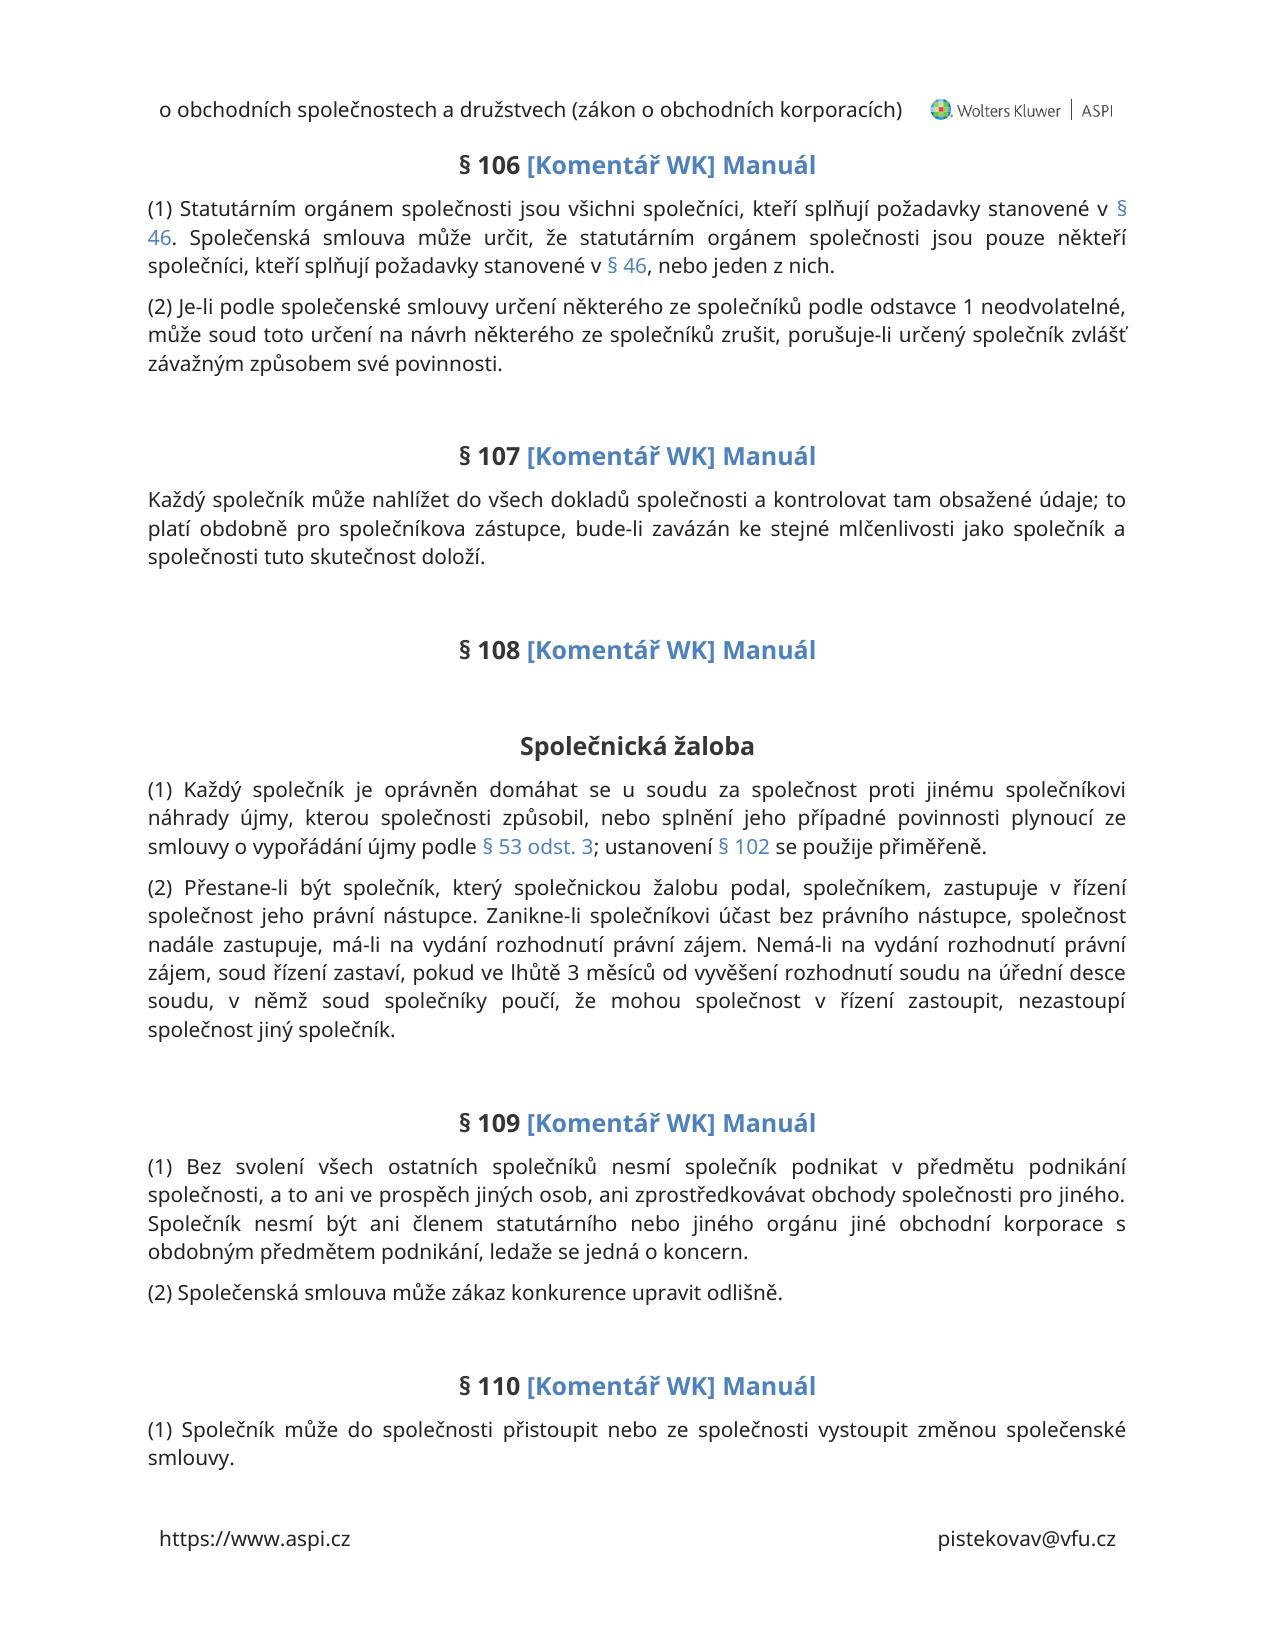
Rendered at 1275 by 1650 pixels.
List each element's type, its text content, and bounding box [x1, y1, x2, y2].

text (1) Každý společník je oprávněn domáhat se u soudu za společnost proti jinému společníkovi náhrady újmy, kterou společnosti způsobil, nebo splnění jeho případné povinnosti plynoucí ze smlouvy o vypořádání újmy podle § 53 odst. 3; ustanovení § 102 se použije přiměřeně. [148, 775, 1127, 860]
text § 107 [Komentář WK] Manuál [148, 439, 1127, 473]
text (2) Je-li podle společenské smlouvy určení některého ze společníků podle odstavce 1 neodvolatelné, může soud toto určení na návrh některého ze společníků zrušit, porušuje-li určený společník zvlášť závažným způsobem své povinnosti. [148, 292, 1127, 377]
text § 106 [Komentář WK] Manuál [148, 148, 1127, 182]
picture [927, 94, 1119, 124]
text (1) Bez svolení všech ostatních společníků nesmí společník podnikat v předmětu podnikání společnosti, a to ani ve prospěch jiných osob, ani zprostředkovávat obchody společnosti pro jiného. Společník nesmí být ani členem statutárního nebo jiného orgánu jiné obchodní korporace s obdobným předmětem podnikání, ledaže se jedná o koncern. [148, 1152, 1127, 1266]
text (2) Společenská smlouva může zákaz konkurence upravit odlišně. [148, 1278, 1127, 1307]
text (1) Společník může do společnosti přistoupit nebo ze společnosti vystoupit změnou společenské smlouvy. [148, 1415, 1127, 1472]
text § 108 [Komentář WK] Manuál [148, 633, 1127, 667]
text § 110 [Komentář WK] Manuál [148, 1368, 1127, 1402]
text § 109 [Komentář WK] Manuál [148, 1105, 1127, 1139]
text Každý společník může nahlížet do všech dokladů společnosti a kontrolovat tam obsažené údaje; to platí obdobně pro společníkova zástupce, bude-li zavázán ke stejné mlčenlivosti jako společník a společnosti tuto skutečnost doloží. [148, 486, 1127, 571]
subtitle Společnická žaloba [148, 728, 1127, 763]
text (1) Statutárním orgánem společnosti jsou všichni společníci, kteří splňují požadavky stanovené v § 46. Společenská smlouva může určit, že statutárním orgánem společnosti jsou pouze někteří společníci, kteří splňují požadavky stanovené v § 46, nebo jeden z nich. [148, 194, 1127, 279]
text (2) Přestane-li být společník, který společnickou žalobu podal, společníkem, zastupuje v řízení společnost jeho právní nástupce. Zanikne-li společníkovi účast bez právního nástupce, společnost nadále zastupuje, má-li na vydání rozhodnutí právní zájem. Nemá-li na vydání rozhodnutí právní zájem, soud řízení zastaví, pokud ve lhůtě 3 měsíců od vyvěšení rozhodnutí soudu na úřední desce soudu, v němž soud společníky poučí, že mohou společnost v řízení zastoupit, nezastoupí společnost jiný společník. [148, 873, 1127, 1043]
